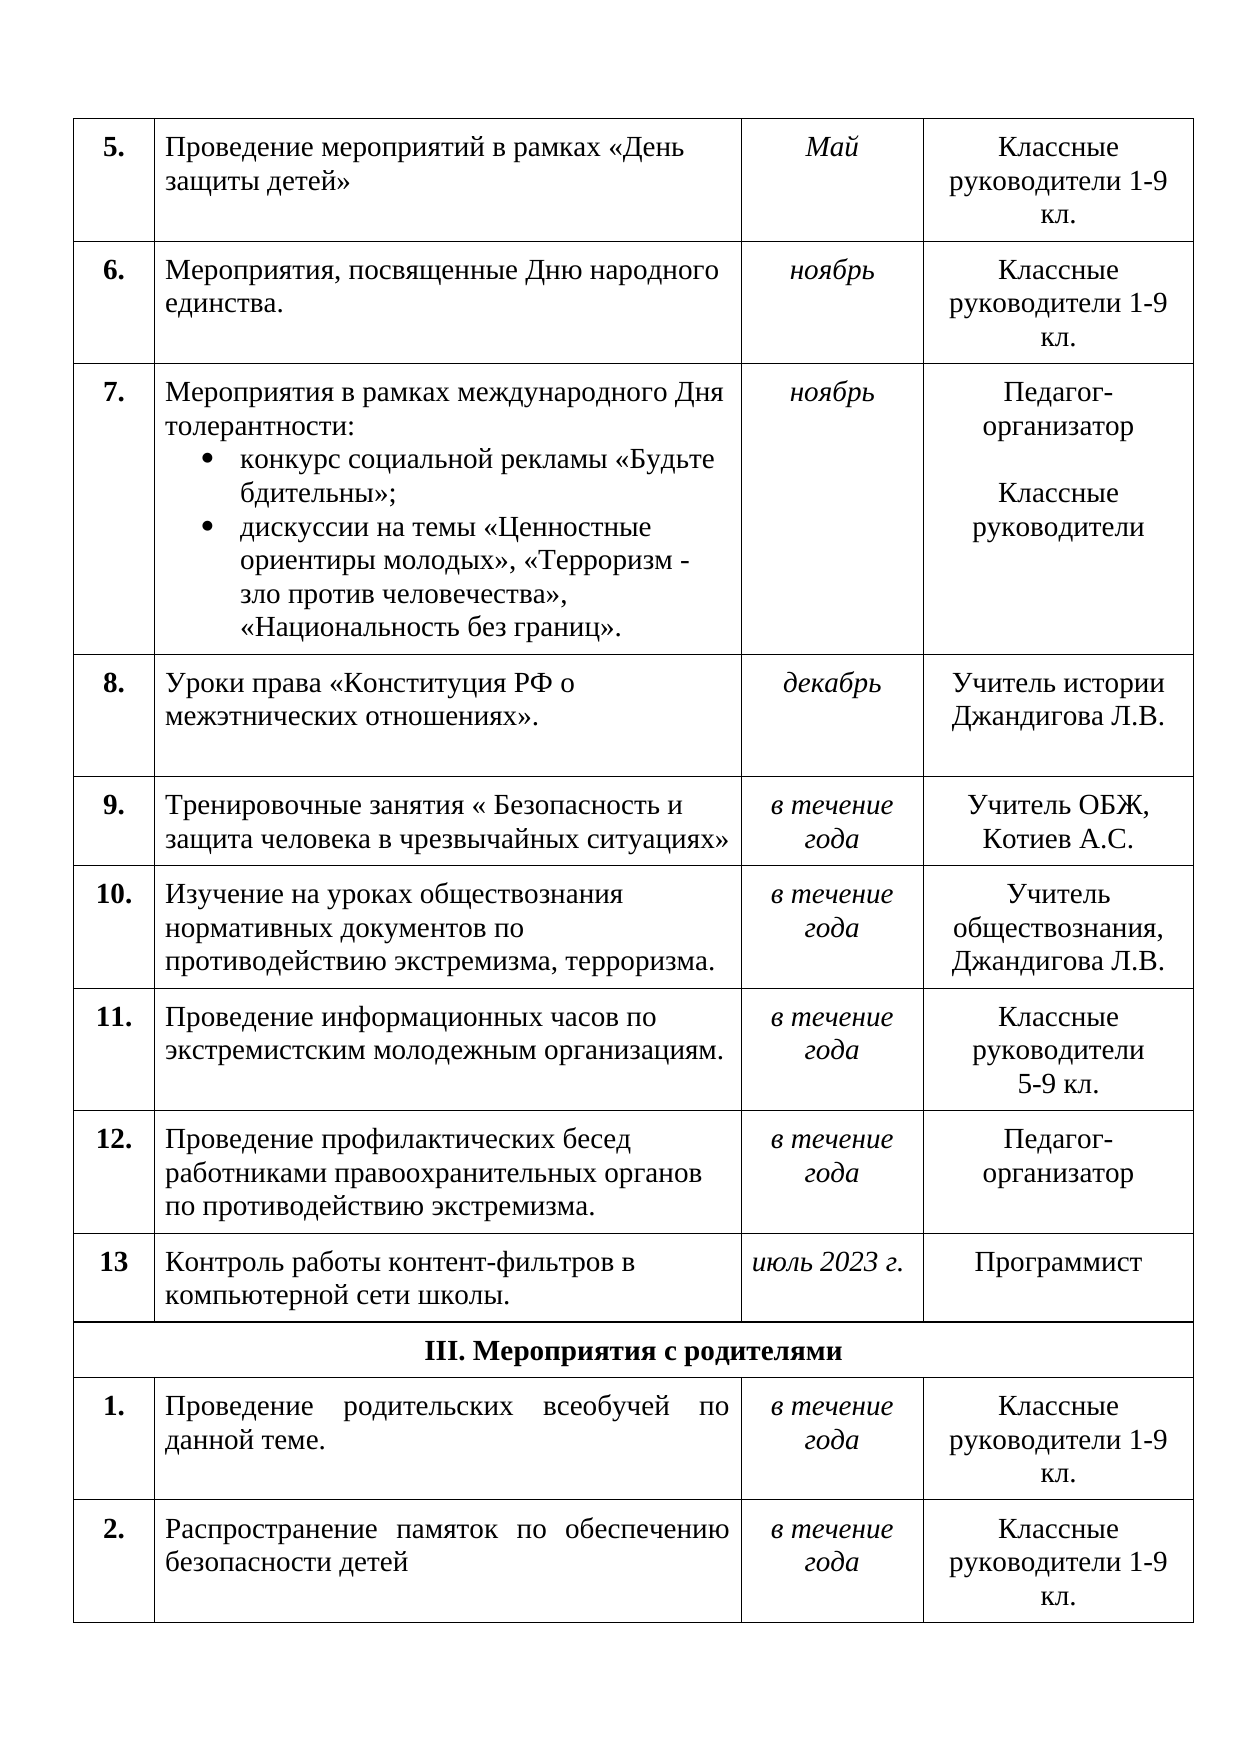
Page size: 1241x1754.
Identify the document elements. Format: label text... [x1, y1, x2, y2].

table_cell в течение года [742, 1500, 923, 1622]
table_cell в течение года [742, 777, 923, 865]
table_cell Мероприятия, посвященные Дню народного единства. [155, 242, 741, 363]
table_cell в течение года [742, 866, 923, 987]
table_cell 12. [74, 1111, 154, 1232]
table_cell 6. [74, 242, 154, 363]
table_cell Изучение на уроках обществознания нормативных документов по противодействию экстремизма, терроризма. [155, 866, 741, 987]
table_cell Распространение памяток по обеспечению безопасности детей [155, 1500, 741, 1622]
table_cell Уроки права «Конституция РФ о межэтнических отношениях». [155, 655, 741, 776]
table_cell Классные руководители 1-9 кл. [924, 242, 1193, 363]
table_cell 8. [74, 655, 154, 776]
table_cell Классные руководители 1-9 кл. [924, 1500, 1193, 1622]
table_cell Учитель ОБЖ, Котиев А.С. [924, 777, 1193, 865]
table_cell Программист [924, 1234, 1193, 1321]
table_cell 11. [74, 989, 154, 1110]
table_cell ноябрь [742, 364, 923, 653]
table_cell Проведение информационных часов по экстремистским молодежным организациям. [155, 989, 741, 1110]
table_cell Проведение родительских всеобучей по данной теме. [155, 1378, 741, 1499]
table_cell в течение года [742, 989, 923, 1110]
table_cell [924, 119, 1193, 241]
table_cell Проведение профилактических бесед работниками правоохранительных органов по противодействию экстремизма. [155, 1111, 741, 1232]
table_cell 7. [74, 364, 154, 653]
table_cell Контроль работы контент-фильтров в компьютерной сети школы. [155, 1234, 741, 1321]
table_cell Учитель обществознания, Джандигова Л.В. [924, 866, 1193, 987]
table_cell Педагог-организатор Классные руководители [924, 364, 1193, 653]
table_cell Классные руководители 1-9 кл. [924, 1378, 1193, 1499]
table_cell в течение года [742, 1378, 923, 1499]
table_cell июль 2023 г. [742, 1234, 923, 1321]
table_cell 13 [74, 1234, 154, 1321]
table_cell декабрь [742, 655, 923, 776]
table_cell ноябрь [742, 242, 923, 363]
table_cell Мероприятия в рамках международного Дня толерантности: конкурс социальной рекламы «Будьте бдительны»; дискуссии на темы «Ценностные ориентиры молодых», «Терроризм - зло против человечества», «Национальность без границ». [155, 364, 741, 653]
table_cell III. Мероприятия с родителями [74, 1323, 1193, 1377]
table_cell 2. [74, 1500, 154, 1622]
table_cell 9. [74, 777, 154, 865]
table_cell Тренировочные занятия « Безопасность и защита человека в чрезвычайных ситуациях» [155, 777, 741, 865]
table_cell в течение года [742, 1111, 923, 1232]
table_cell 1. [74, 1378, 154, 1499]
table_cell 5. [74, 119, 154, 241]
table_cell Классные руководители 5-9 кл. [924, 989, 1193, 1110]
table_cell Учитель истории Джандигова Л.В. [924, 655, 1193, 776]
table_cell Проведение мероприятий в рамках «День защиты детей» [155, 119, 741, 241]
table_cell Педагог-организатор [924, 1111, 1193, 1232]
table_cell Май [742, 119, 923, 241]
table_cell 10. [74, 866, 154, 987]
